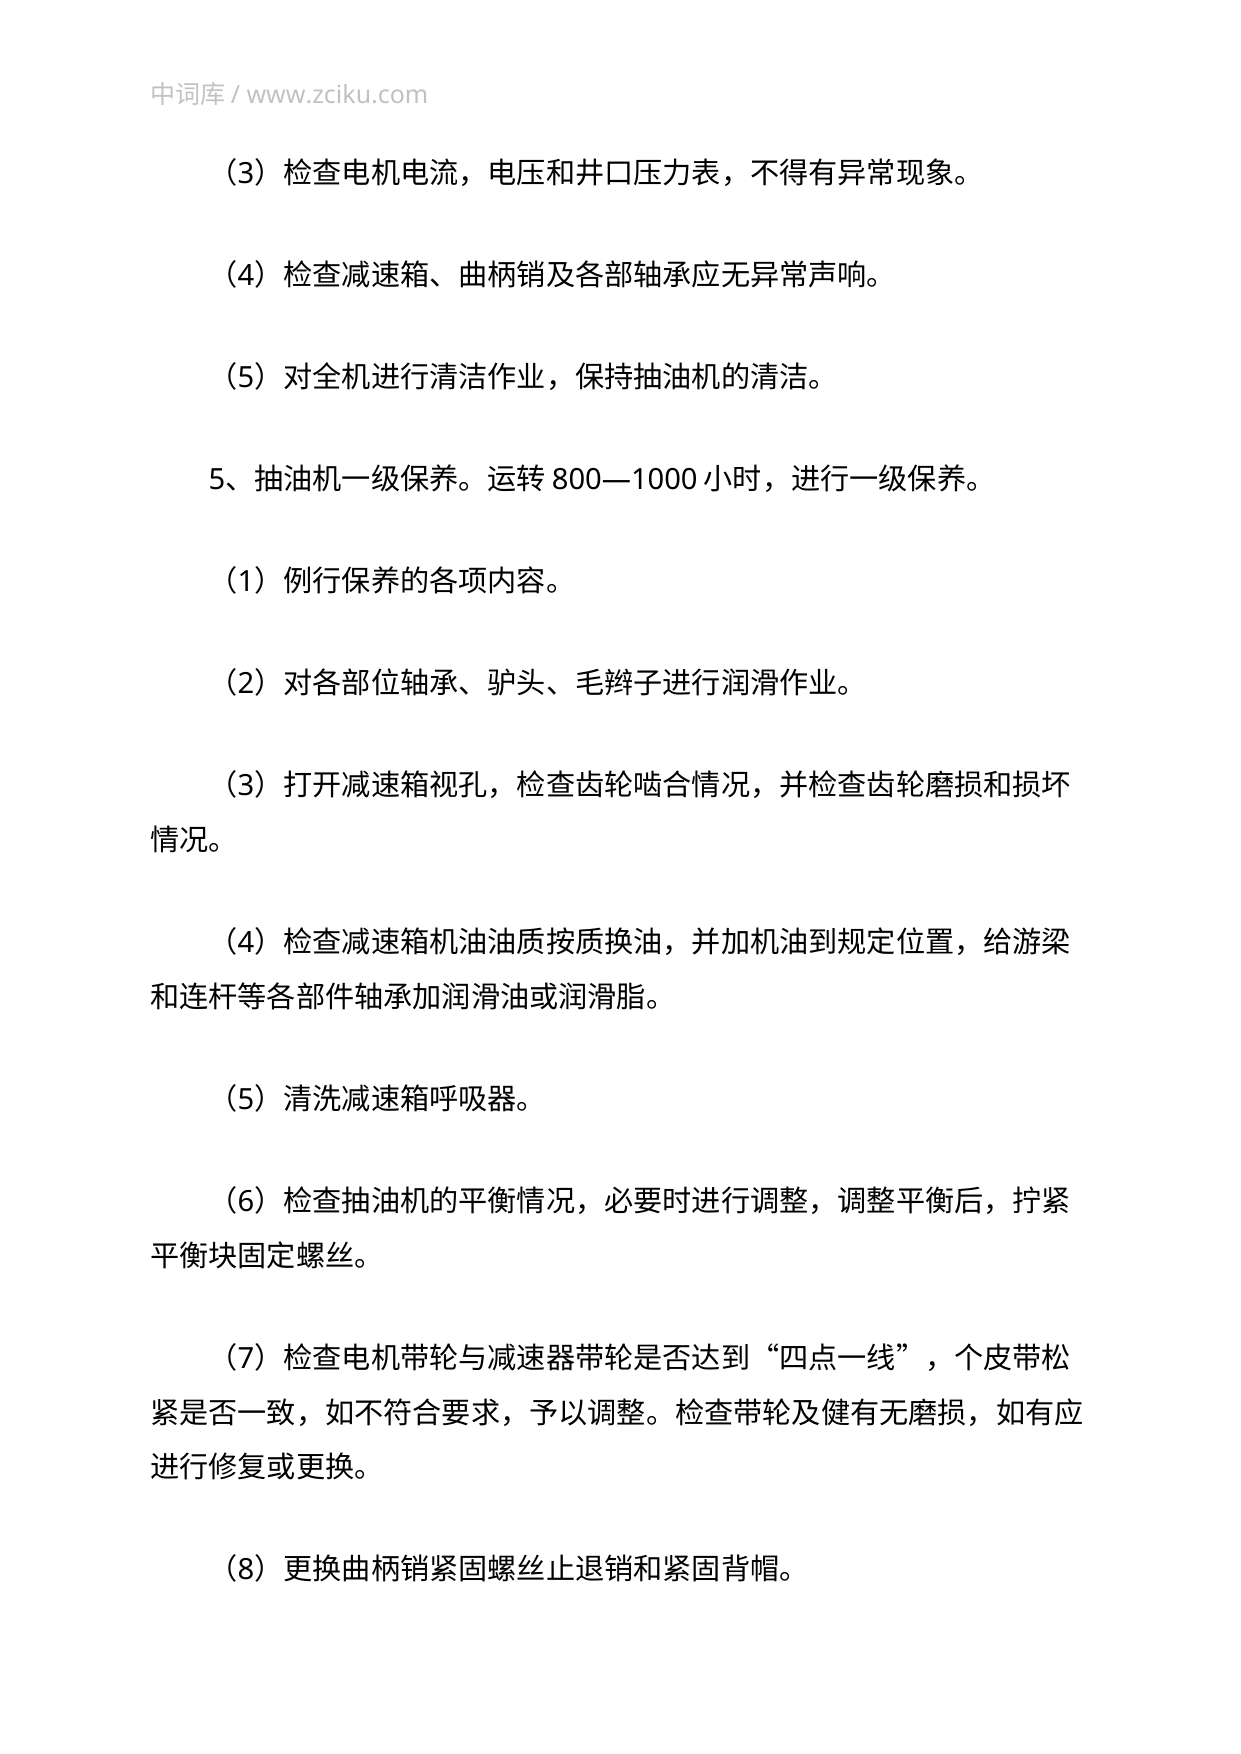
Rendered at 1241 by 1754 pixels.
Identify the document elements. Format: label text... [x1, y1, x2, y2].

text （2）对各部位轴承、驴头、毛辫子进行润滑作业。 [150, 660, 1090, 702]
text （8）更换曲柄销紧固螺丝止退销和紧固背帽。 [150, 1546, 1090, 1588]
text （6）检查抽油机的平衡情况，必要时进行调整，调整平衡后，拧紧平衡块固定螺丝。 [150, 1177, 1090, 1275]
text （5）对全机进行清洁作业，保持抽油机的清洁。 [150, 354, 1090, 396]
text （4）检查减速箱机油油质按质换油，并加机油到规定位置，给游梁和连杆等各部件轴承加润滑油或润滑脂。 [150, 919, 1090, 1016]
text 5、抽油机一级保养。运转800—1000小时，进行一级保养。 [150, 456, 1090, 498]
text （7）检查电机带轮与减速器带轮是否达到“四点一线”，个皮带松紧是否一致，如不符合要求，予以调整。检查带轮及健有无磨损，如有应进行修复或更换。 [150, 1334, 1090, 1486]
text （5）清洗减速箱呼吸器。 [150, 1075, 1090, 1118]
text （4）检查减速箱、曲柄销及各部轴承应无异常声响。 [150, 252, 1090, 294]
text （3）检查电机电流，电压和井口压力表，不得有异常现象。 [150, 150, 1090, 192]
text （3）打开减速箱视孔，检查齿轮啮合情况，并检查齿轮磨损和损坏情况。 [150, 762, 1090, 859]
text （1）例行保养的各项内容。 [150, 558, 1090, 600]
